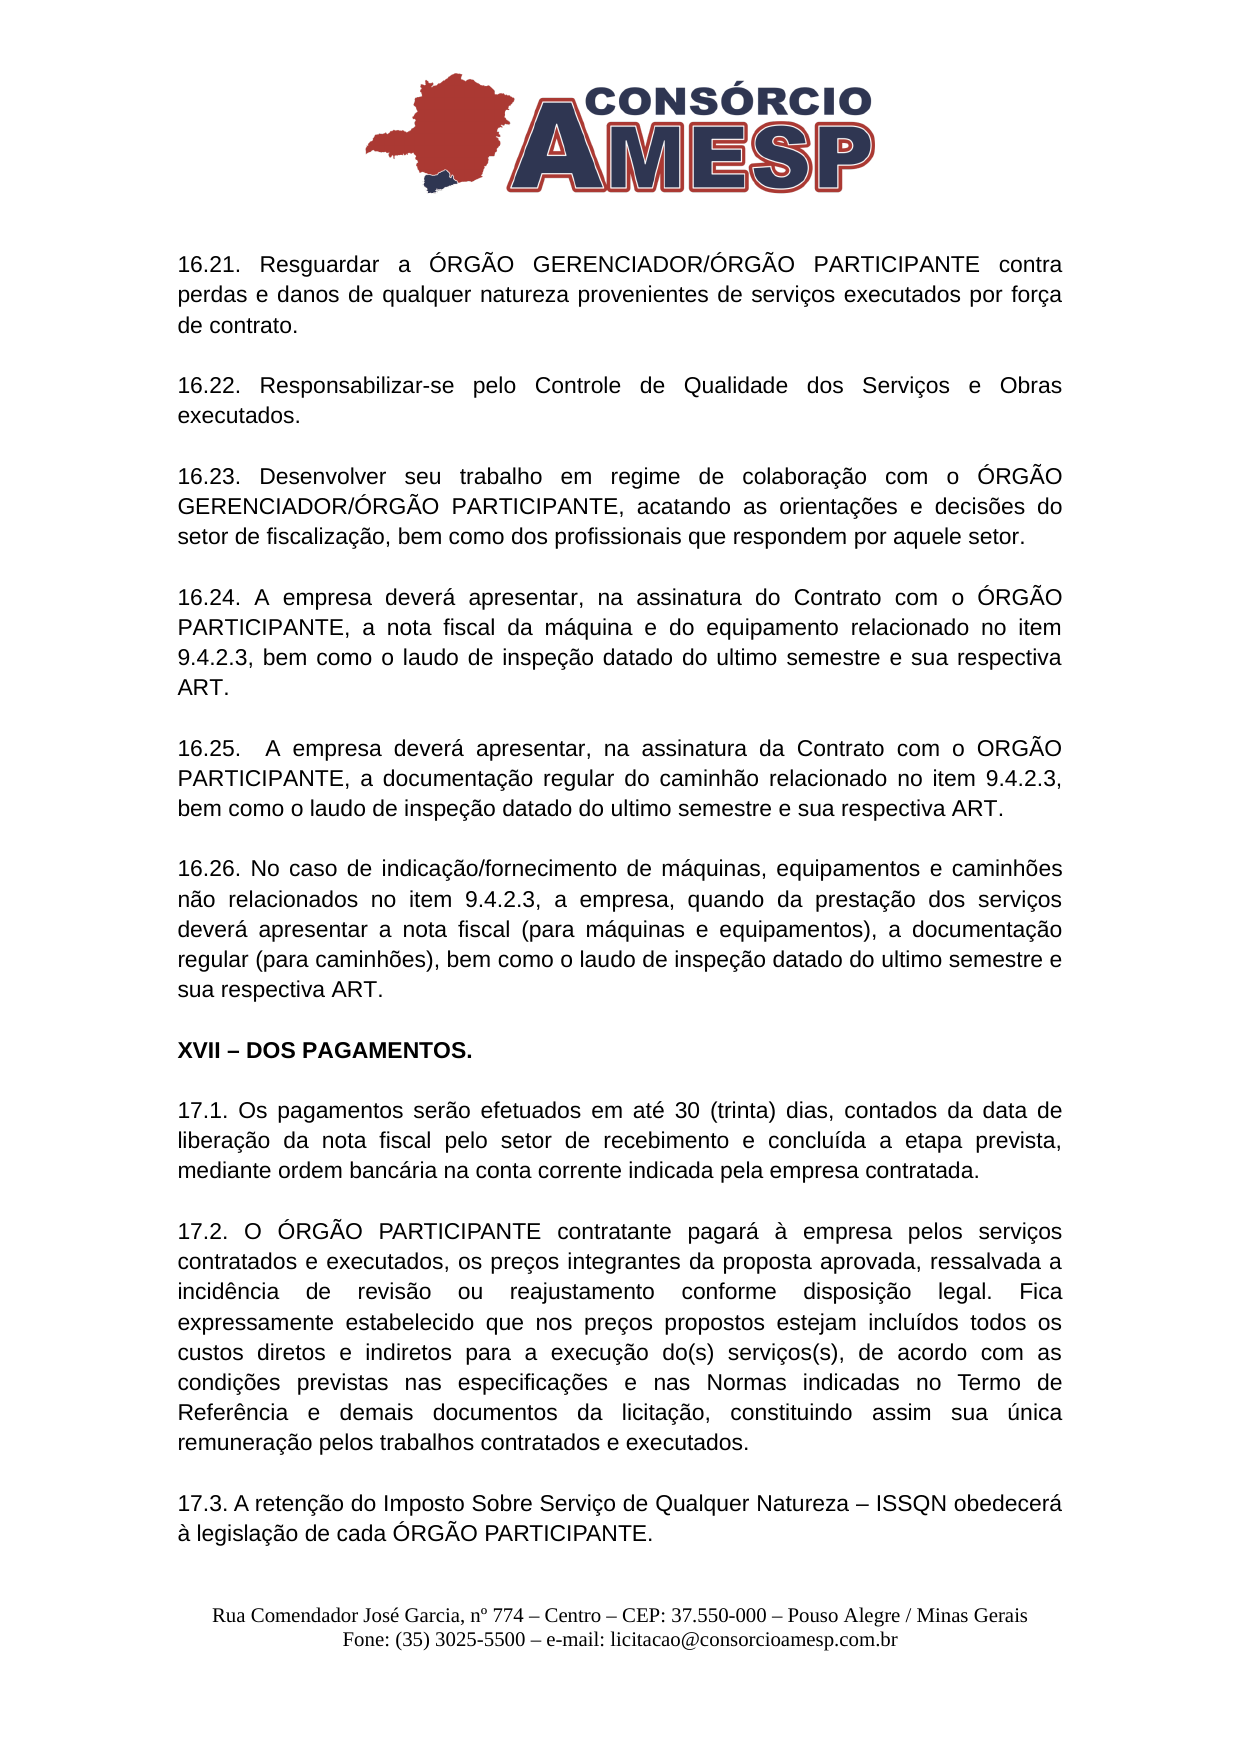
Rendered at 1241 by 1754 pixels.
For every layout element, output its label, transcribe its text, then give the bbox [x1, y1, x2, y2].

text 16.25. A empresa deverá apresentar, na assinatura da Contrato com o ORGÃO PARTICIPANTE, a documentação regular do caminhão relacionado no item 9.4.2.3, bem como o laudo de inspeção datado do ultimo semestre e sua respectiva ART. [177, 734, 1063, 821]
text 17.3. A retenção do Imposto Sobre Serviço de Qualquer Natureza – ISSQN obedecerá à legislação de cada ÓRGÃO PARTICIPANTE. [177, 1490, 1063, 1546]
text 17.1. Os pagamentos serão efetuados em até 30 (trinta) dias, contados da data de liberação da nota fiscal pelo setor de recebimento e concluída a etapa prevista, mediante ordem bancária na conta corrente indicada pela empresa contratada. [177, 1097, 1063, 1184]
text 16.22. Responsabilizar-se pelo Controle de Qualidade dos Serviços e Obras executados. [177, 372, 1063, 428]
text 16.26. No caso de indicação/fornecimento de máquinas, equipamentos e caminhões não relacionados no item 9.4.2.3, a empresa, quando da prestação dos serviços deverá apresentar a nota fiscal (para máquinas e equipamentos), a documentação regular (para caminhões), bem como o laudo de inspeção datado do ultimo semestre e sua respectiva ART. [177, 855, 1063, 1002]
text 16.23. Desenvolver seu trabalho em regime de colaboração com o ÓRGÃO GERENCIADOR/ÓRGÃO PARTICIPANTE, acatando as orientações e decisões do setor de fiscalização, bem como dos profissionais que respondem por aquele setor. [177, 463, 1063, 549]
text 16.24. A empresa deverá apresentar, na assinatura do Contrato com o ÓRGÃO PARTICIPANTE, a nota fiscal da máquina e do equipamento relacionado no item 9.4.2.3, bem como o laudo de inspeção datado do ultimo semestre e sua respectiva ART. [177, 583, 1063, 700]
text 16.21. Resguardar a ÓRGÃO GERENCIADOR/ÓRGÃO PARTICIPANTE contra perdas e danos de qualquer natureza provenientes de serviços executados por força de contrato. [177, 251, 1063, 338]
text 17.2. O ÓRGÃO PARTICIPANTE contratante pagará à empresa pelos serviços contratados e executados, os preços integrantes da proposta aprovada, ressalvada a incidência de revisão ou reajustamento conforme disposição legal. Fica expressamente estabelecido que nos preços propostos estejam incluídos todos os custos diretos e indiretos para a execução do(s) serviços(s), de acordo com as condições previstas nas especificações e nas Normas indicadas no Termo de Referência e demais documentos da licitação, constituindo assim sua única remuneração pelos trabalhos contratados e executados. [177, 1218, 1063, 1456]
picture [365, 73, 875, 194]
text XVII – DOS PAGAMENTOS. [177, 1037, 1063, 1063]
